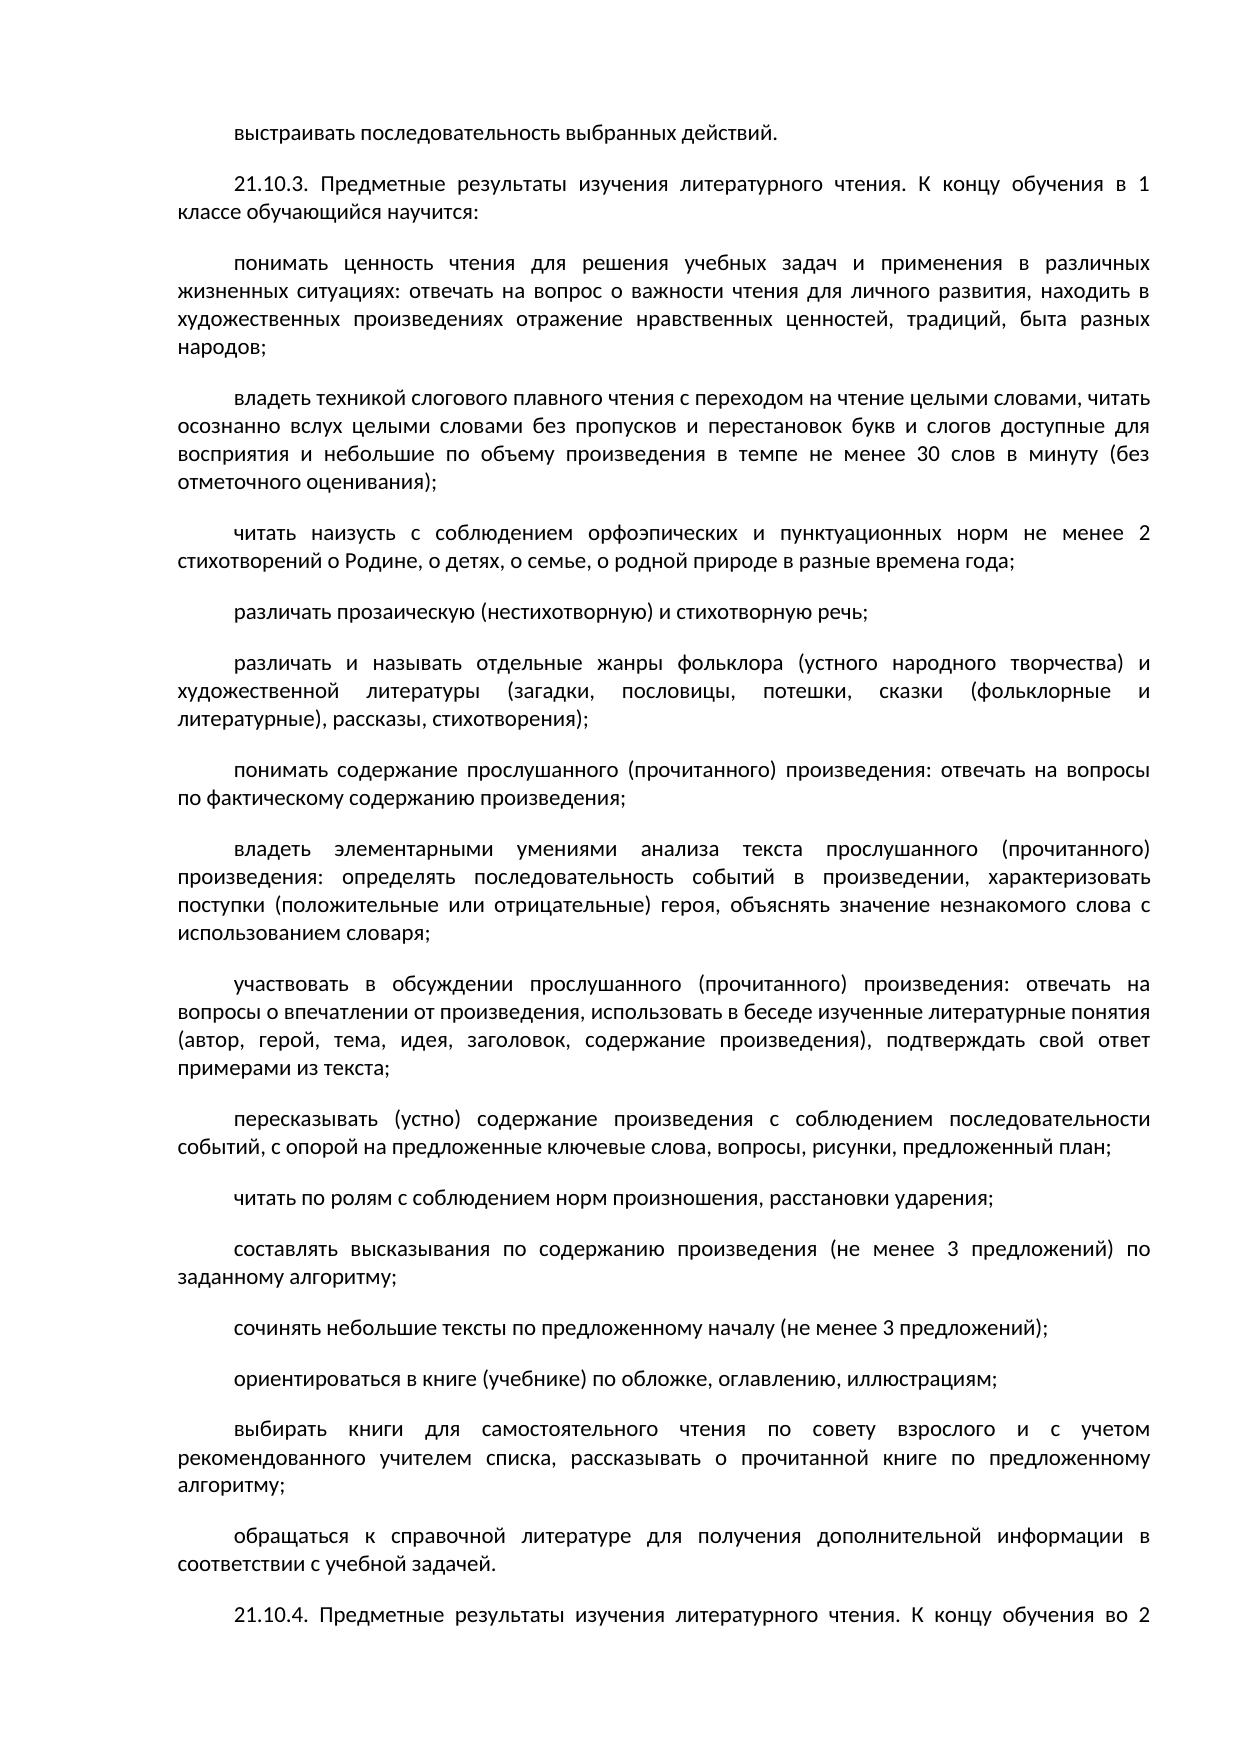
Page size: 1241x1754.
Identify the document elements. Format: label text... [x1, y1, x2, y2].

text выбирать книги для самостоятельного чтения по совету взрослого и с учетом рекомендованного учителем списка, рассказывать о прочитанной книге по предложенному алгоритму; [177, 1414, 1152, 1499]
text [177, 1601, 1152, 1628]
text выстраивать последовательность выбранных действий. [177, 118, 1152, 146]
text понимать ценность чтения для решения учебных задач и применения в различных жизненных ситуациях: отвечать на вопрос о важности чтения для личного развития, находить в художественных произведениях отражение нравственных ценностей, традиций, быта разных народов; [177, 248, 1152, 360]
text сочинять небольшие тексты по предложенному началу (не менее 3 предложений); [177, 1313, 1152, 1341]
text участвовать в обсуждении прослушанного (прочитанного) произведения: отвечать на вопросы о впечатлении от произведения, использовать в беседе изученные литературные понятия (автор, герой, тема, идея, заголовок, содержание произведения), подтверждать свой ответ примерами из текста; [177, 969, 1152, 1081]
text составлять высказывания по содержанию произведения (не менее 3 предложений) по заданному алгоритму; [177, 1234, 1152, 1290]
text обращаться к справочной литературе для получения дополнительной информации в соответствии с учебной задачей. [177, 1522, 1152, 1578]
text владеть техникой слогового плавного чтения с переходом на чтение целыми словами, читать осознанно вслух целыми словами без пропусков и перестановок букв и слогов доступные для восприятия и небольшие по объему произведения в темпе не менее 30 слов в минуту (без отметочного оценивания); [177, 383, 1152, 495]
text читать по ролям с соблюдением норм произношения, расстановки ударения; [177, 1183, 1152, 1211]
text понимать содержание прослушанного (прочитанного) произведения: отвечать на вопросы по фактическому содержанию произведения; [177, 755, 1152, 811]
text различать прозаическую (нестихотворную) и стихотворную речь; [177, 597, 1152, 625]
text читать наизусть с соблюдением орфоэпических и пунктуационных норм не менее 2 стихотворений о Родине, о детях, о семье, о родной природе в разные времена года; [177, 518, 1152, 574]
text 21.10.3. Предметные результаты изучения литературного чтения. К концу обучения в 1 классе обучающийся научится: [177, 169, 1152, 225]
text ориентироваться в книге (учебнике) по обложке, оглавлению, иллюстрациям; [177, 1364, 1152, 1392]
text владеть элементарными умениями анализа текста прослушанного (прочитанного) произведения: определять последовательность событий в произведении, характеризовать поступки (положительные или отрицательные) героя, объяснять значение незнакомого слова с использованием словаря; [177, 834, 1152, 946]
text пересказывать (устно) содержание произведения с соблюдением последовательности событий, с опорой на предложенные ключевые слова, вопросы, рисунки, предложенный план; [177, 1104, 1152, 1160]
text различать и называть отдельные жанры фольклора (устного народного творчества) и художественной литературы (загадки, пословицы, потешки, сказки (фольклорные и литературные), рассказы, стихотворения); [177, 648, 1152, 732]
